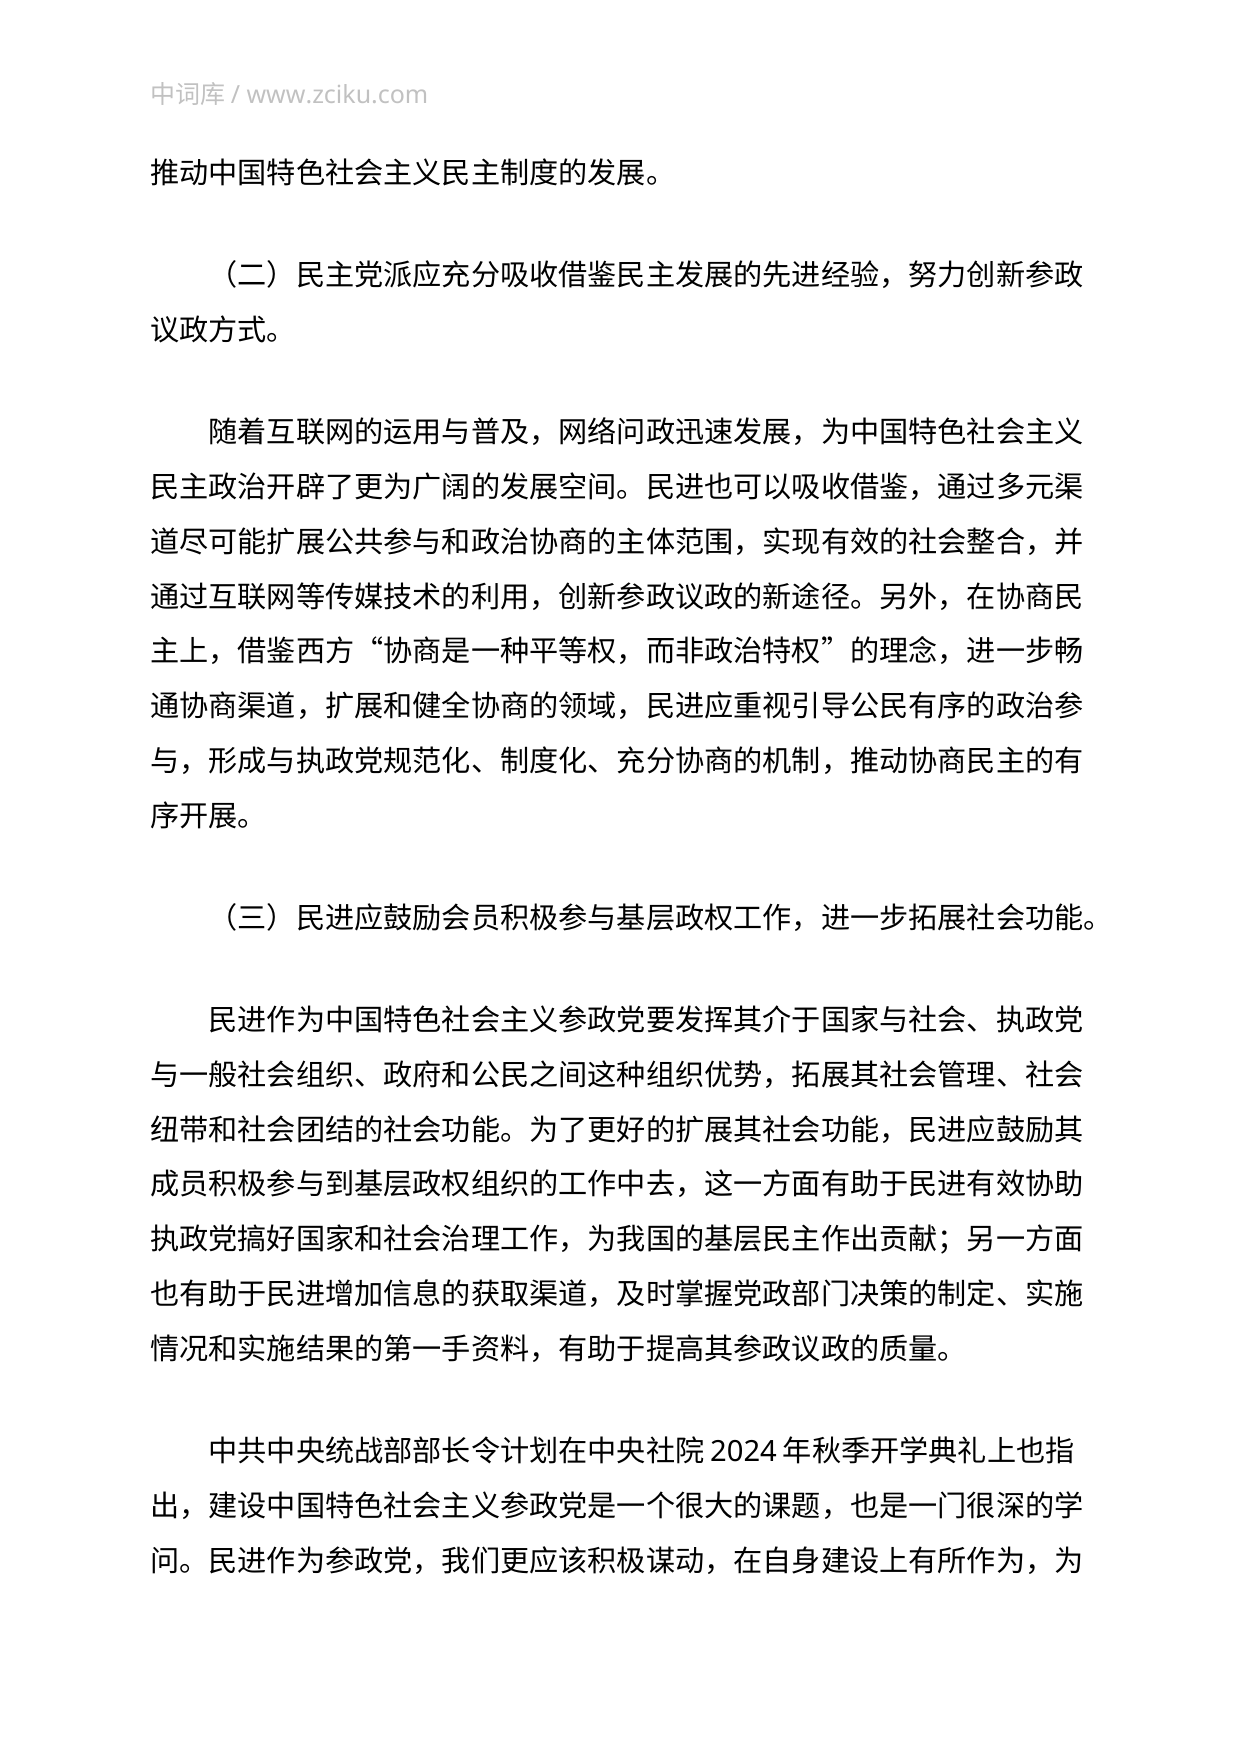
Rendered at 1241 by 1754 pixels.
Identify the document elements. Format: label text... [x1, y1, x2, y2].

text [150, 1427, 1090, 1579]
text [150, 150, 1090, 192]
text 民进作为中国特色社会主义参政党要发挥其介于国家与社会、执政党与一般社会组织、政府和公民之间这种组织优势，拓展其社会管理、社会纽带和社会团结的社会功能。为了更好的扩展其社会功能，民进应鼓励其成员积极参与到基层政权组织的工作中去，这一方面有助于民进有效协助执政党搞好国家和社会治理工作，为我国的基层民主作出贡献；另一方面也有助于民进增加信息的获取渠道，及时掌握党政部门决策的制定、实施情况和实施结果的第一手资料，有助于提高其参政议政的质量。 [150, 996, 1090, 1368]
text （三）民进应鼓励会员积极参与基层政权工作，进一步拓展社会功能。 [150, 894, 1090, 937]
text （二）民主党派应充分吸收借鉴民主发展的先进经验，努力创新参政议政方式。 [150, 252, 1090, 349]
text 随着互联网的运用与普及，网络问政迅速发展，为中国特色社会主义民主政治开辟了更为广阔的发展空间。民进也可以吸收借鉴，通过多元渠道尽可能扩展公共参与和政治协商的主体范围，实现有效的社会整合，并通过互联网等传媒技术的利用，创新参政议政的新途径。另外，在协商民主上，借鉴西方“协商是一种平等权，而非政治特权”的理念，进一步畅通协商渠道，扩展和健全协商的领域，民进应重视引导公民有序的政治参与，形成与执政党规范化、制度化、充分协商的机制，推动协商民主的有序开展。 [150, 408, 1090, 835]
